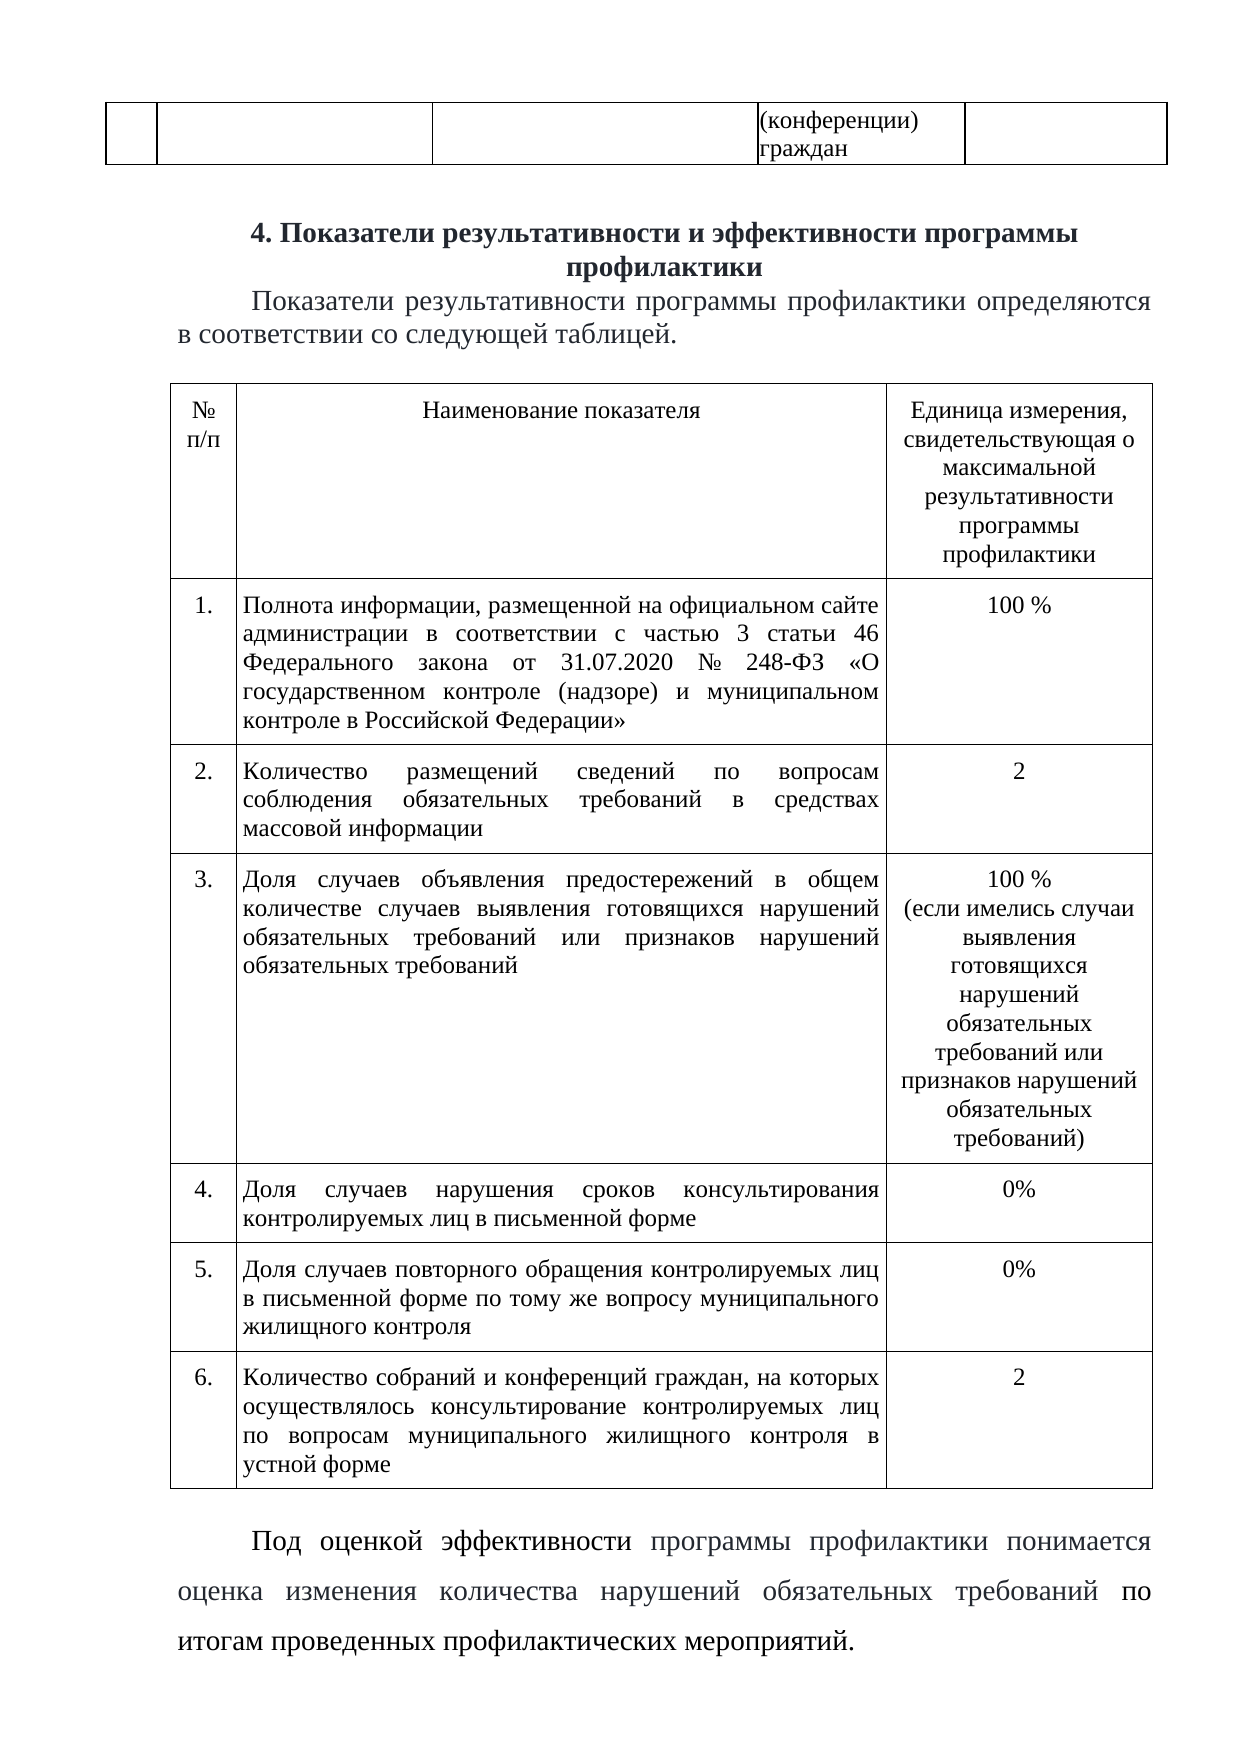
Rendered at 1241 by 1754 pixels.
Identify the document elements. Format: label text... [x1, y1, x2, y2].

table_cell 2. [171, 745, 236, 853]
text 4. Показатели результативности и эффективности программы профилактики [177, 216, 1152, 283]
table_cell [107, 103, 156, 164]
text Под оценкой эффективности программы профилактики понимается оценка изменения количества нарушений обязательных требований по итогам проведенных профилактических мероприятий. [177, 1523, 1152, 1657]
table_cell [759, 103, 964, 164]
table_cell 3. [171, 854, 236, 1162]
table_cell Доля случаев объявления предостережений в общем количестве случаев выявления готовящихся нарушений обязательных требований или признаков нарушений обязательных требований [237, 854, 886, 1162]
table_cell 100 % [887, 579, 1152, 744]
table_cell 2 [887, 1352, 1152, 1488]
table_cell 0% [887, 1243, 1152, 1351]
table_cell 2 [887, 745, 1152, 853]
table_cell 4. [171, 1164, 236, 1242]
text Показатели результативности программы профилактики определяются в соответствии со следующей таблицей. [177, 283, 1152, 350]
table_cell 0% [887, 1164, 1152, 1242]
table_cell Доля случаев нарушения сроков консультирования контролируемых лиц в письменной форме [237, 1164, 886, 1242]
table_cell Доля случаев повторного обращения контролируемых лиц в письменной форме по тому же вопросу муниципального жилищного контроля [237, 1243, 886, 1351]
table_cell [158, 103, 432, 164]
table_cell 5. [171, 1243, 236, 1351]
table_cell Количество размещений сведений по вопросам соблюдения обязательных требований в средствах массовой информации [237, 745, 886, 853]
table_cell Полнота информации, размещенной на официальном сайте администрации в соответствии с частью 3 статьи 46 Федерального закона от 31.07.2020 № 248-ФЗ «О государственном контроле (надзоре) и муниципальном контроле в Российской Федерации» [237, 579, 886, 744]
table_cell Количество собраний и конференций граждан, на которых осуществлялось консультирование контролируемых лиц по вопросам муниципального жилищного контроля в устной форме [237, 1352, 886, 1488]
table_cell 1. [171, 579, 236, 744]
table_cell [433, 103, 757, 164]
table_header № п/п [171, 384, 236, 578]
table_header Единица измерения, свидетельствующая о максимальной результативности программы профилактики [887, 384, 1152, 578]
table_cell 6. [171, 1352, 236, 1488]
table_header Наименование показателя [237, 384, 886, 578]
table_cell 100 % (если имелись случаи выявления готовящихся нарушений обязательных требований или признаков нарушений обязательных требований) [887, 854, 1152, 1162]
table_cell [966, 103, 1166, 164]
